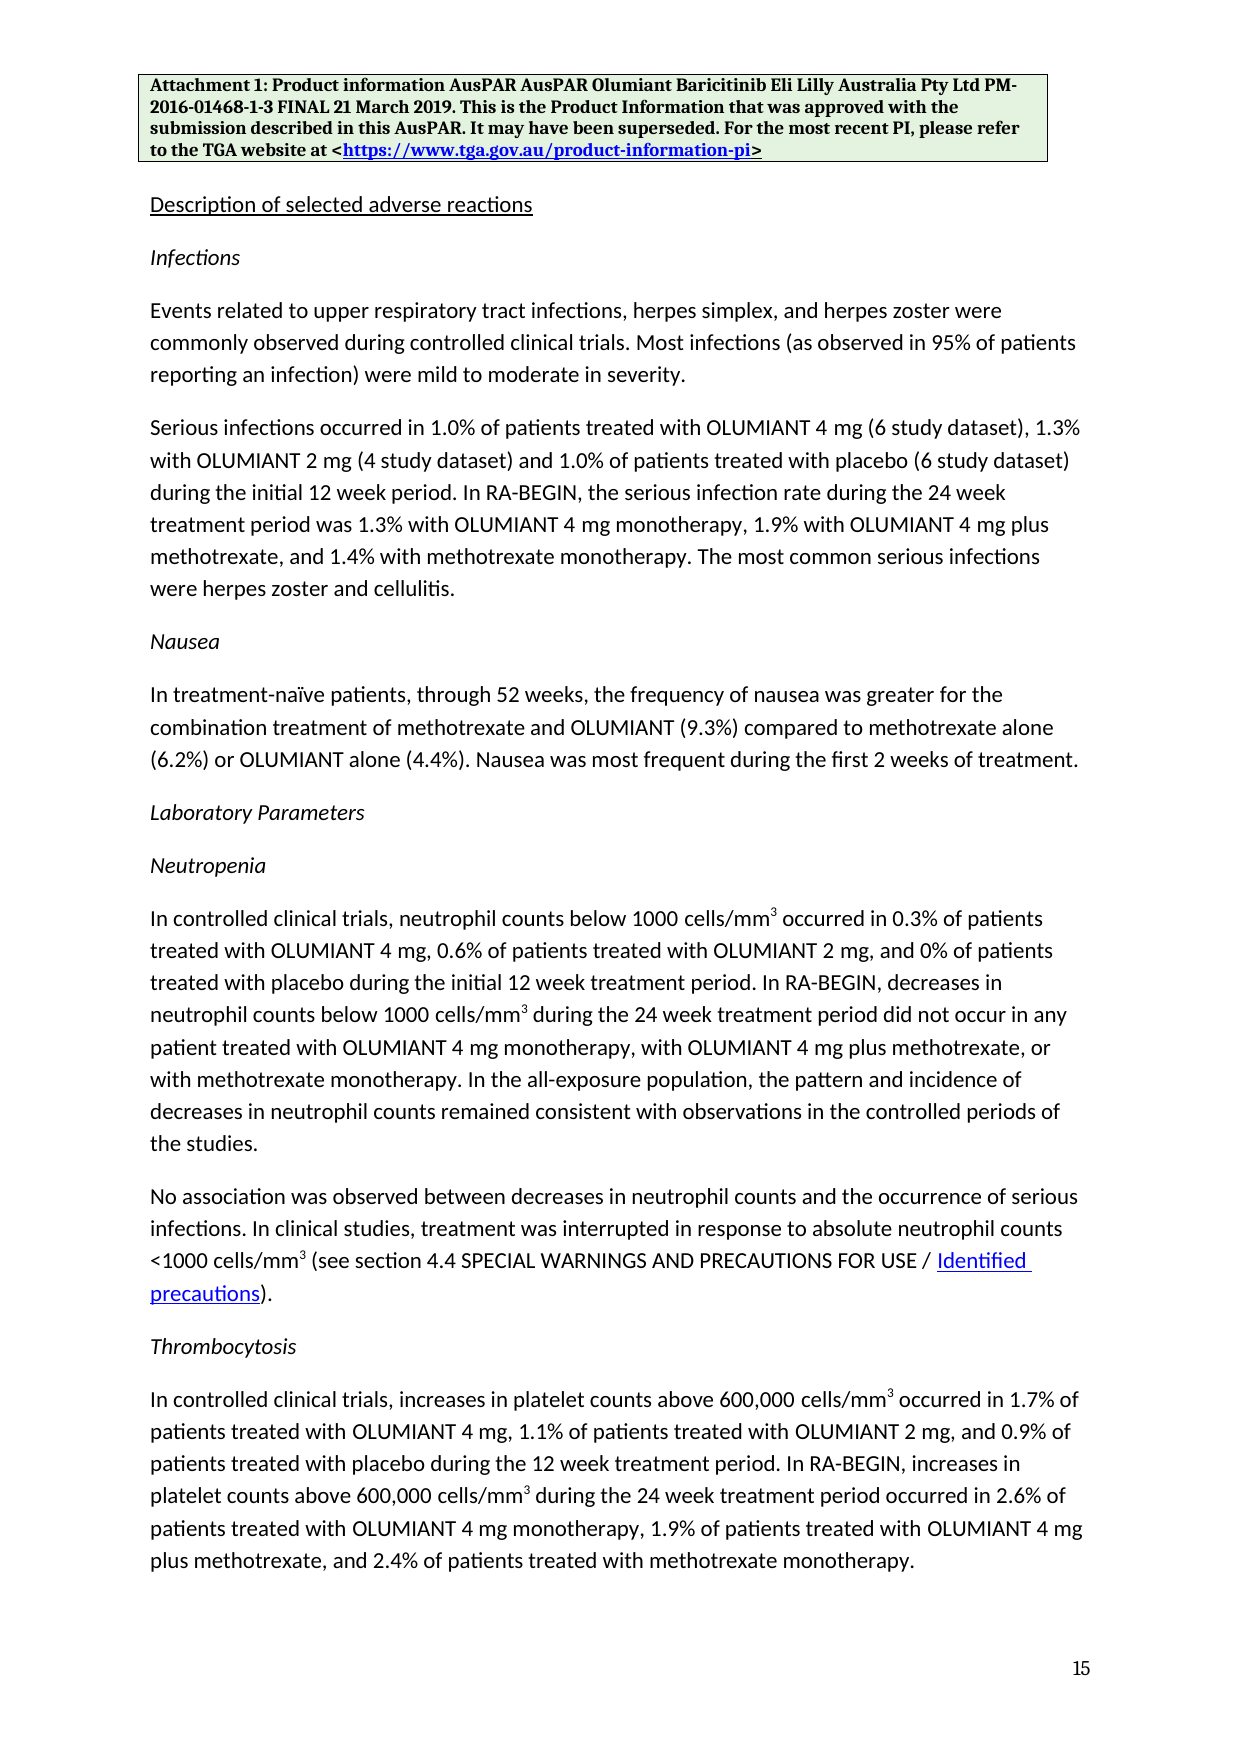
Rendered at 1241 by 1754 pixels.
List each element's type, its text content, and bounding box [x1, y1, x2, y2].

text Serious infections occurred in 1.0% of patients treated with OLUMIANT 4 mg (6 study dataset), 1.3% with OLUMIANT 2 mg (4 study dataset) and 1.0% of patients treated with placebo (6 study dataset) during the initial 12 week period. In RA-BEGIN, the serious infection rate during the 24 week treatment period was 1.3% with OLUMIANT 4 mg monotherapy, 1.9% with OLUMIANT 4 mg plus methotrexate, and 1.4% with methotrexate monotherapy. The most common serious infections were herpes zoster and cellulitis. [150, 413, 1090, 602]
subtitle Description of selected adverse reactions [150, 190, 1090, 218]
text In controlled clinical trials, increases in platelet counts above 600,000 cells/mm3 occurred in 1.7% of patients treated with OLUMIANT 4 mg, 1.1% of patients treated with OLUMIANT 2 mg, and 0.9% of patients treated with placebo during the 12 week treatment period. In RA-BEGIN, increases in platelet counts above 600,000 cells/mm3 during the 24 week treatment period occurred in 2.6% of patients treated with OLUMIANT 4 mg monotherapy, 1.9% of patients treated with OLUMIANT 4 mg plus methotrexate, and 2.4% of patients treated with methotrexate monotherapy. [150, 1385, 1090, 1574]
subtitle Neutropenia [150, 851, 1090, 879]
text Laboratory Parameters [150, 798, 1090, 826]
text No association was observed between decreases in neutrophil counts and the occurrence of serious infections. In clinical studies, treatment was interrupted in response to absolute neutrophil counts <1000 cells/mm3 (see section 4.4 SPECIAL WARNINGS AND PRECAUTIONS FOR USE / Identified precautions). [150, 1182, 1090, 1307]
subtitle Nausea [150, 627, 1090, 656]
text In treatment-naïve patients, through 52 weeks, the frequency of nausea was greater for the combination treatment of methotrexate and OLUMIANT (9.3%) compared to methotrexate alone (6.2%) or OLUMIANT alone (4.4%). Nausea was most frequent during the first 2 weeks of treatment. [150, 681, 1090, 773]
subtitle Thrombocytosis [150, 1332, 1090, 1360]
subtitle Infections [150, 243, 1090, 271]
text In controlled clinical trials, neutrophil counts below 1000 cells/mm3 occurred in 0.3% of patients treated with OLUMIANT 4 mg, 0.6% of patients treated with OLUMIANT 2 mg, and 0% of patients treated with placebo during the initial 12 week treatment period. In RA-BEGIN, decreases in neutrophil counts below 1000 cells/mm3 during the 24 week treatment period did not occur in any patient treated with OLUMIANT 4 mg monotherapy, with OLUMIANT 4 mg plus methotrexate, or with methotrexate monotherapy. In the all-exposure population, the pattern and incidence of decreases in neutrophil counts remained consistent with observations in the controlled periods of the studies. [150, 904, 1090, 1157]
text Events related to upper respiratory tract infections, herpes simplex, and herpes zoster were commonly observed during controlled clinical trials. Most infections (as observed in 95% of patients reporting an infection) were mild to moderate in severity. [150, 296, 1090, 388]
